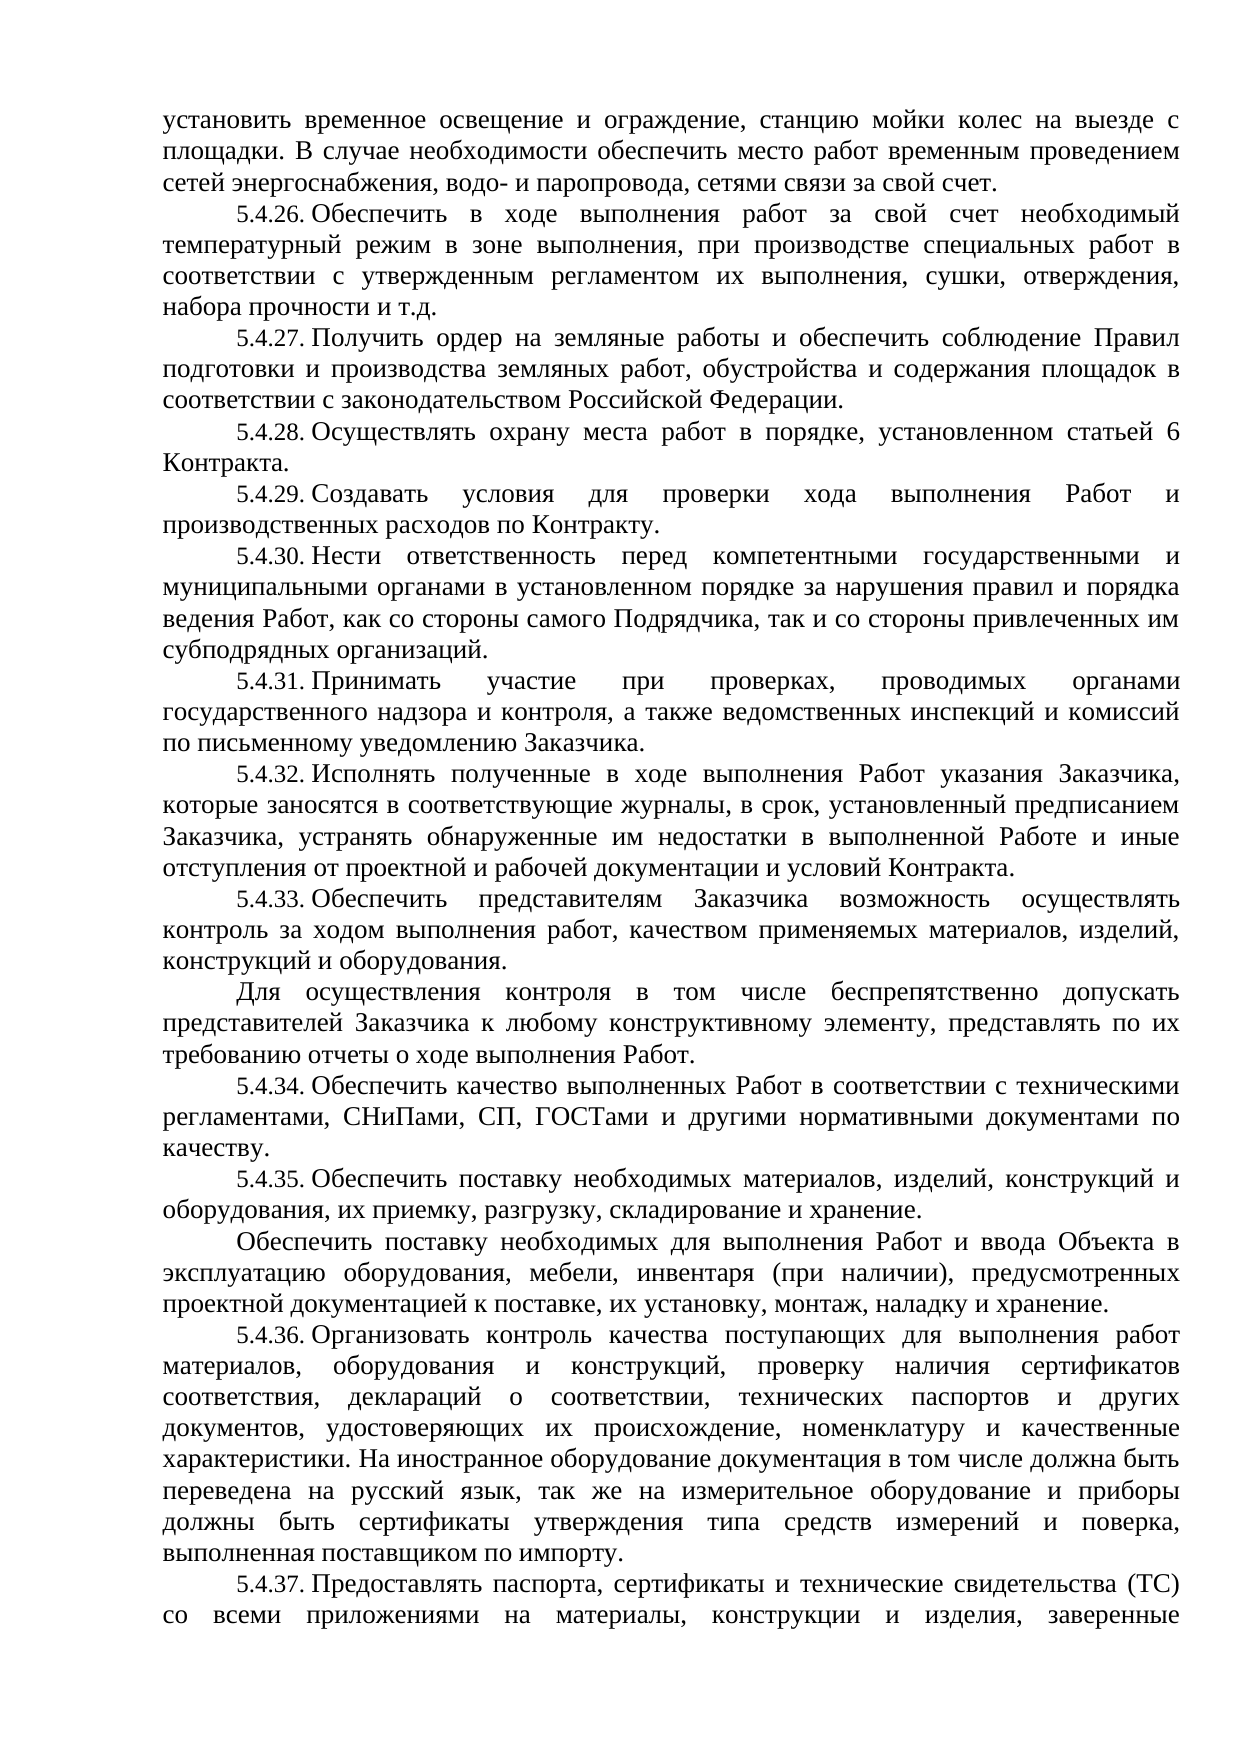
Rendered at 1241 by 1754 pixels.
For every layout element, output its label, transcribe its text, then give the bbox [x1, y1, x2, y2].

list Нести ответственность перед компетентными государственными и муниципальными органами в установленном порядке за нарушения правил и порядка ведения Работ, как со стороны самого Подрядчика, так и со стороны привлеченных им субподрядных организаций. [162, 539, 1181, 664]
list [162, 1567, 1181, 1629]
list Принимать участие при проверках, проводимых органами государственного надзора и контроля, а также ведомственных инспекций и комиссий по письменному уведомлению Заказчика. [162, 664, 1181, 757]
list Обеспечить поставку необходимых материалов, изделий, конструкций и оборудования, их приемку, разгрузку, складирование и хранение. [162, 1162, 1181, 1224]
list Исполнять полученные в ходе выполнения Работ указания Заказчика, которые заносятся в соответствующие журналы, в срок, установленный предписанием Заказчика, устранять обнаруженные им недостатки в выполненной Работе и иные отступления от проектной и рабочей документации и условий Контракта. [162, 757, 1181, 882]
list Организовать контроль качества поступающих для выполнения работ материалов, оборудования и конструкций, проверку наличия сертификатов соответствия, деклараций о соответствии, технических паспортов и других документов, удостоверяющих их происхождение, номенклатуру и качественные характеристики. На иностранное оборудование документация в том числе должна быть переведена на русский язык, так же на измерительное оборудование и приборы должны быть сертификаты утверждения типа средств измерений и поверка, выполненная поставщиком по импорту. [162, 1318, 1181, 1567]
text Для осуществления контроля в том числе беспрепятственно допускать представителей Заказчика к любому конструктивному элементу, представлять по их требованию отчеты о ходе выполнения Работ. [162, 975, 1181, 1069]
list Создавать условия для проверки хода выполнения Работ и производственных расходов по Контракту. [162, 477, 1181, 539]
text Обеспечить поставку необходимых для выполнения Работ и ввода Объекта в эксплуатацию оборудования, мебели, инвентаря (при наличии), предусмотренных проектной документацией к поставке, их установку, монтаж, наладку и хранение. [162, 1224, 1181, 1318]
list Осуществлять охрану места работ в порядке, установленном статьей 6 Контракта. [162, 415, 1181, 477]
list Обеспечить представителям Заказчика возможность осуществлять контроль за ходом выполнения работ, качеством применяемых материалов, изделий, конструкций и оборудования. [162, 882, 1181, 975]
list Обеспечить в ходе выполнения работ за свой счет необходимый температурный режим в зоне выполнения, при производстве специальных работ в соответствии с утвержденным регламентом их выполнения, сушки, отверждения, набора прочности и т.д. [162, 197, 1181, 321]
list Обеспечить качество выполненных Работ в соответствии с техническими регламентами, СНиПами, СП, ГОСТами и другими нормативными документами по качеству. [162, 1069, 1181, 1162]
list Получить ордер на земляные работы и обеспечить соблюдение Правил подготовки и производства земляных работ, обустройства и содержания площадок в соответствии с законодательством Российской Федерации. [162, 321, 1181, 415]
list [162, 103, 1181, 197]
